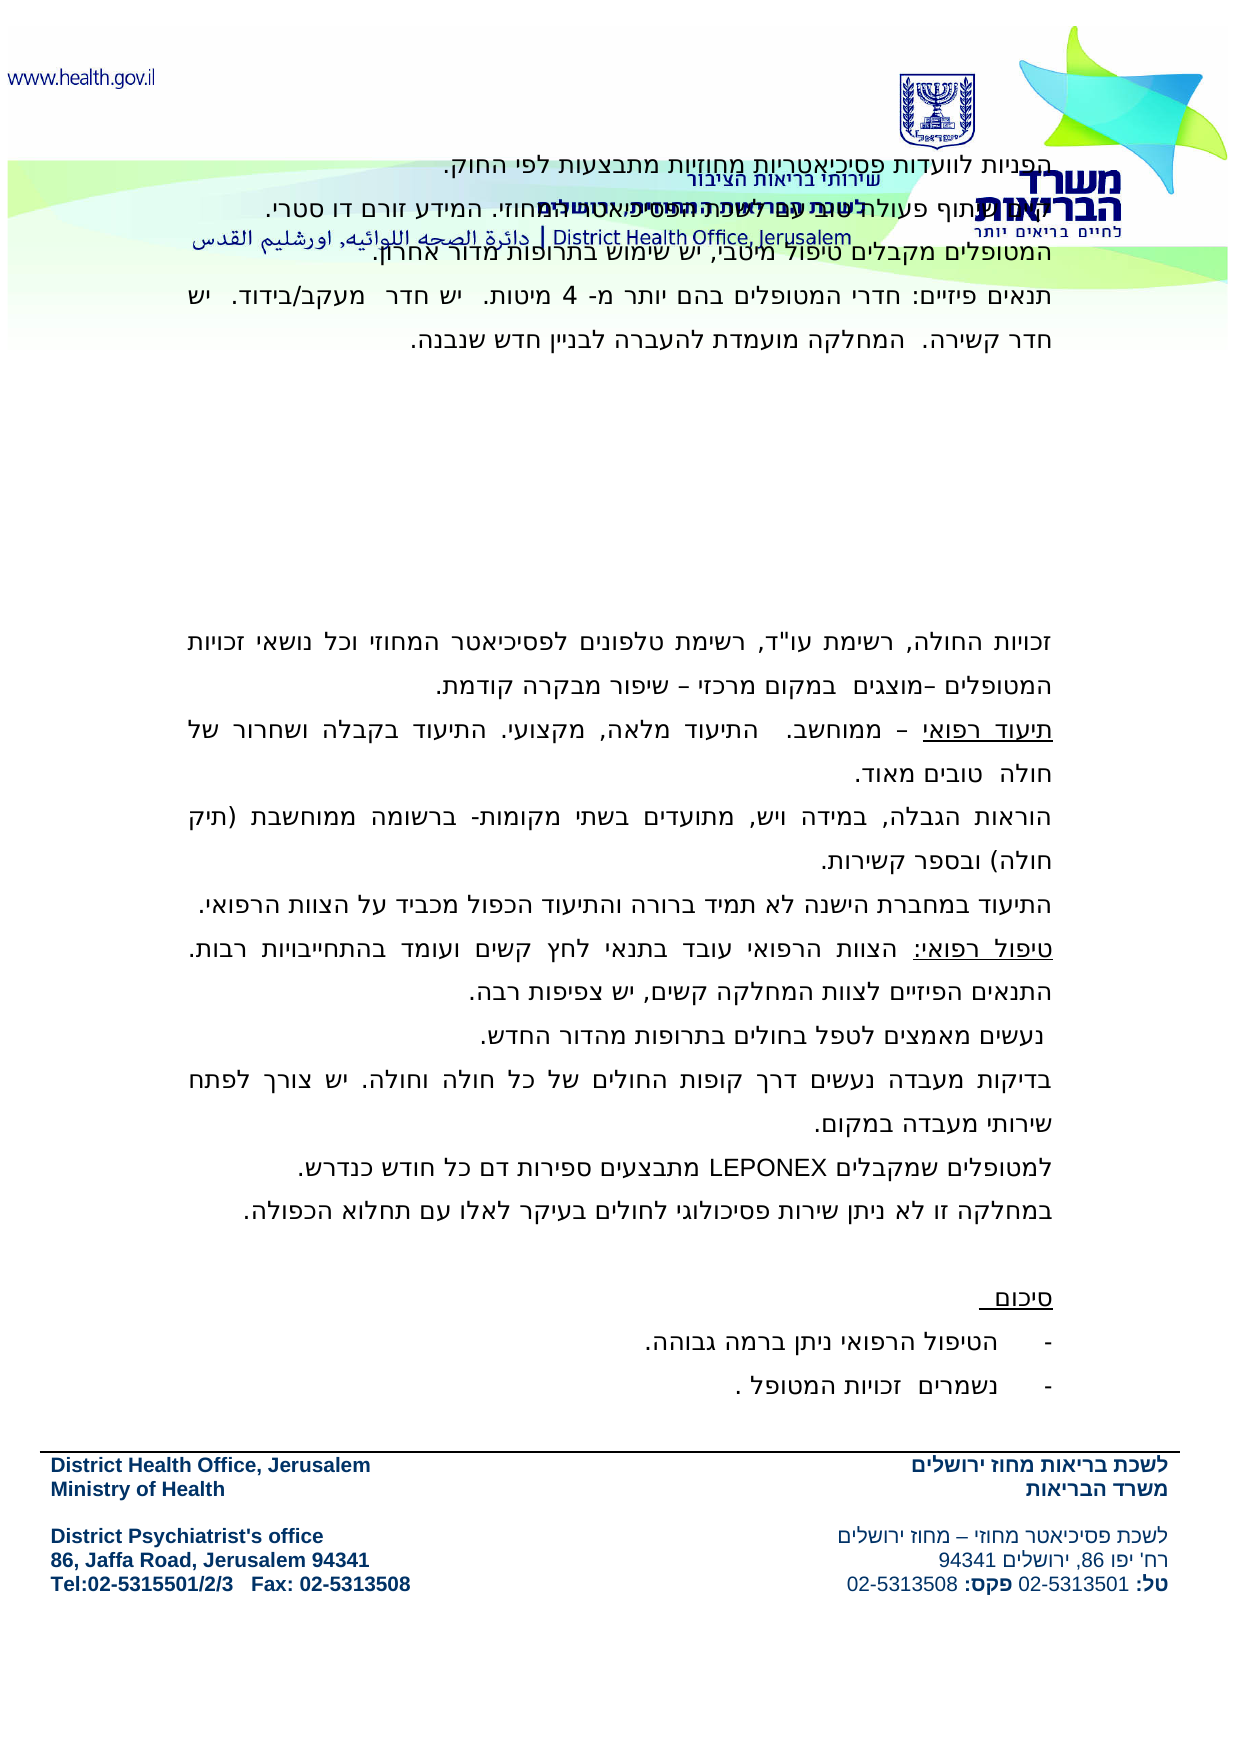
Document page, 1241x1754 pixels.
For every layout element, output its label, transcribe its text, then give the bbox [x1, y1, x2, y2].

text תנאים פיזיים: חדרי המטופלים בהם יותר מ- 4 מיטות. יש חדר מעקב/בידוד. יש חדר קשירה. המחלקה מועמדת להעברה לבניין חדש שנבנה. [187, 281, 1053, 354]
text טיפול רפואי: הצוות הרפואי עובד בתנאי לחץ קשים ועומד בהתחייבויות רבות. התנאים הפיזיים לצוות המחלקה קשים, יש צפיפות רבה. [187, 934, 1053, 1007]
text נעשים מאמצים לטפל בחולים בתרופות מהדור החדש. [187, 1021, 1053, 1050]
text הוראות הגבלה, במידה ויש, מתועדים בשתי מקומות- ברשומה ממוחשבת (תיק חולה) ובספר קשירות. [187, 802, 1053, 875]
text סיכום [187, 1283, 1053, 1313]
picture [7, 26, 1228, 350]
list הטיפול הרפואי ניתן ברמה גבוהה. [187, 1327, 1044, 1357]
text התיעוד במחברת הישנה לא תמיד ברורה והתיעוד הכפול מכביד על הצוות הרפואי. [187, 890, 1053, 919]
text בדיקות מעבדה נעשים דרך קופות החולים של כל חולה וחולה. יש צורך לפתח שירותי מעבדה במקום. [187, 1065, 1053, 1138]
text במחלקה זו לא ניתן שירות פסיכולוגי לחולים בעיקר לאלו עם תחלוא הכפולה. [187, 1197, 1053, 1226]
text הפניות לוועדות פסיכיאטריות מחוזיות מתבצעות לפי החוק. [187, 150, 1053, 179]
text תיעוד רפואי – ממוחשב. התיעוד מלאה, מקצועי. התיעוד בקבלה ושחרור של חולה טובים מאוד. [187, 715, 1053, 788]
text המטופלים מקבלים טיפול מיטבי, יש שימוש בתרופות מדור אחרון. [187, 237, 1053, 267]
text קיים שיתוף פעולה טוב עם לשכת הפסיכיאטר המחוזי. המידע זורם דו סטרי. [187, 194, 1053, 223]
list נשמרים זכויות המטופל . [187, 1371, 1044, 1401]
text למטופלים שמקבלים LEPONEX מתבצעים ספירות דם כל חודש כנדרש. [187, 1152, 1053, 1182]
text זכויות החולה, רשימת עו"ד, רשימת טלפונים לפסיכיאטר המחוזי וכל נושאי זכויות המטופלים –מוצגים במקום מרכזי – שיפור מבקרה קודמת. [187, 627, 1053, 700]
